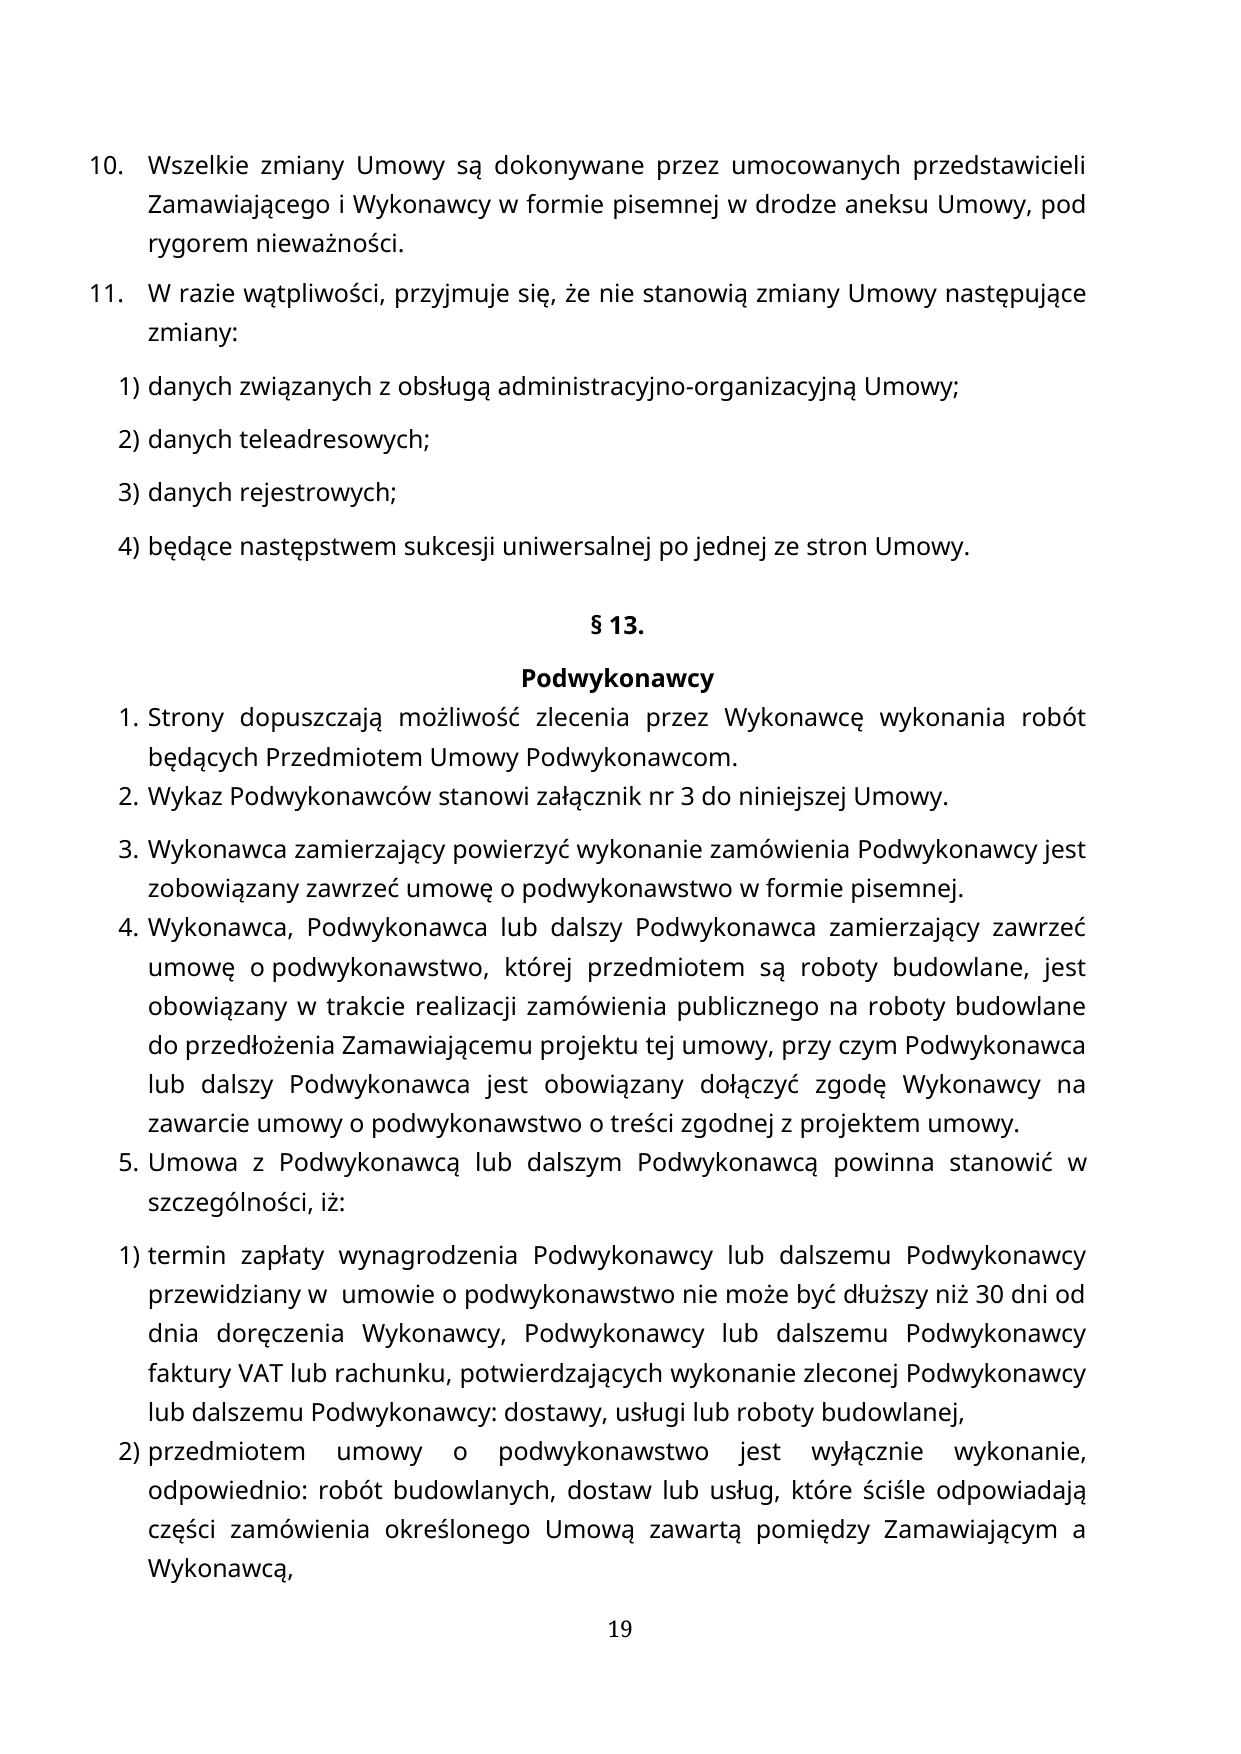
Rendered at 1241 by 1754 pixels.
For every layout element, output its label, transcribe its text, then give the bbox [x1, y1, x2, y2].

list przedmiotem umowy o podwykonawstwo jest wyłącznie wykonanie, odpowiednio: robót budowlanych, dostaw lub usług, które ściśle odpowiadają części zamówienia określonego Umową zawartą pomiędzy Zamawiającym a Wykonawcą, [118, 1433, 1087, 1585]
list termin zapłaty wynagrodzenia Podwykonawcy lub dalszemu Podwykonawcy przewidziany w umowie o podwykonawstwo nie może być dłuższy niż 30 dni od dnia doręczenia Wykonawcy, Podwykonawcy lub dalszemu Podwykonawcy faktury VAT lub rachunku, potwierdzających wykonanie zleconej Podwykonawcy lub dalszemu Podwykonawcy: dostawy, usługi lub roboty budowlanej, [118, 1238, 1087, 1428]
list Strony dopuszczają możliwość zlecenia przez Wykonawcę wykonania robót będących Przedmiotem Umowy Podwykonawcom. [118, 700, 1087, 773]
list danych teleadresowych; [118, 422, 1087, 456]
list Wszelkie zmiany Umowy są dokonywane przez umocowanych przedstawicieli Zamawiającego i Wykonawcy w formie pisemnej w drodze aneksu Umowy, pod rygorem nieważności. [89, 148, 1087, 260]
subtitle § 13. [148, 607, 1087, 641]
list danych rejestrowych; [118, 475, 1087, 509]
list danych związanych z obsługą administracyjno-organizacyjną Umowy; [118, 368, 1087, 402]
list W razie wątpliwości, przyjmuje się, że nie stanowią zmiany Umowy następujące zmiany: [89, 276, 1087, 349]
list Wykonawca zamierzający powierzyć wykonanie zamówienia Podwykonawcy jest zobowiązany zawrzeć umowę o podwykonawstwo w formie pisemnej. [118, 832, 1087, 905]
list Wykaz Podwykonawców stanowi załącznik nr 3 do niniejszej Umowy. [118, 778, 1087, 812]
text Podwykonawcy [148, 661, 1087, 695]
list Umowa z Podwykonawcą lub dalszym Podwykonawcą powinna stanowić w szczególności, iż: [118, 1145, 1087, 1218]
list Wykonawca, Podwykonawca lub dalszy Podwykonawca zamierzający zawrzeć umowę o podwykonawstwo, której przedmiotem są roboty budowlane, jest obowiązany w trakcie realizacji zamówienia publicznego na roboty budowlane do przedłożenia Zamawiającemu projektu tej umowy, przy czym Podwykonawca lub dalszy Podwykonawca jest obowiązany dołączyć zgodę Wykonawcy na zawarcie umowy o podwykonawstwo o treści zgodnej z projektem umowy. [118, 910, 1087, 1140]
list będące następstwem sukcesji uniwersalnej po jednej ze stron Umowy. [118, 528, 1087, 562]
